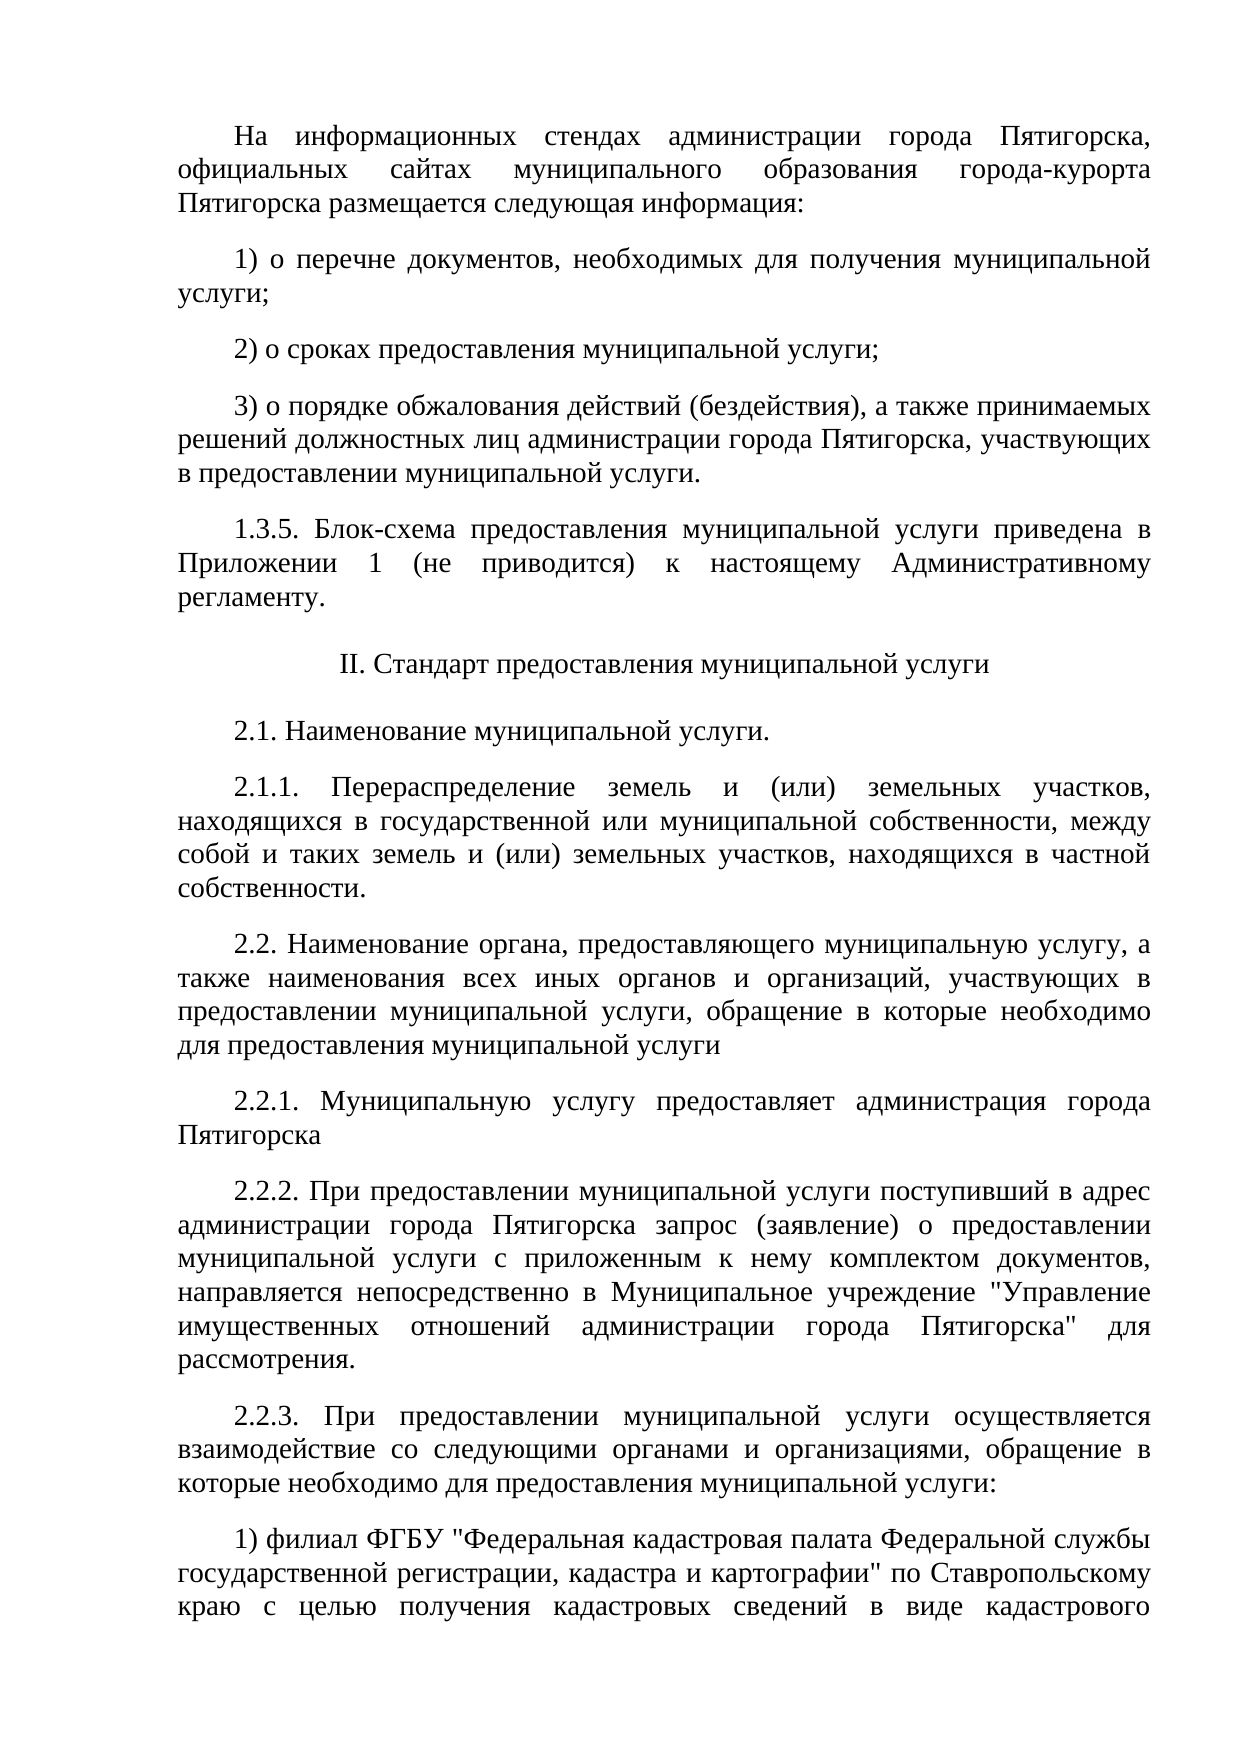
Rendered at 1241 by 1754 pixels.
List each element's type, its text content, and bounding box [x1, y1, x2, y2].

text 2.2. Наименование органа, предоставляющего муниципальную услугу, а также наименования всех иных органов и организаций, участвующих в предоставлении муниципальной услуги, обращение в которые необходимо для предоставления муниципальной услуги [177, 926, 1152, 1061]
text 2.2.3. При предоставлении муниципальной услуги осуществляется взаимодействие со следующими органами и организациями, обращение в которые необходимо для предоставления муниципальной услуги: [177, 1398, 1152, 1498]
text На информационных стендах администрации города Пятигорска, официальных сайтах муниципального образования города-курорта Пятигорска размещается следующая информация: [177, 118, 1152, 219]
text 1.3.5. Блок-схема предоставления муниципальной услуги приведена в Приложении 1 (не приводится) к настоящему Административному регламенту. [177, 512, 1152, 612]
text 1) о перечне документов, необходимых для получения муниципальной услуги; [177, 242, 1152, 309]
text 3) о порядке обжалования действий (бездействия), а также принимаемых решений должностных лиц администрации города Пятигорска, участвующих в предоставлении муниципальной услуги. [177, 388, 1152, 489]
text 2.1.1. Перераспределение земель и (или) земельных участков, находящихся в государственной или муниципальной собственности, между собой и таких земель и (или) земельных участков, находящихся в частной собственности. [177, 769, 1152, 903]
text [177, 1521, 1152, 1622]
text 2.2.2. При предоставлении муниципальной услуги поступивший в адрес администрации города Пятигорска запрос (заявление) о предоставлении муниципальной услуги с приложенным к нему комплектом документов, направляется непосредственно в Муниципальное учреждение "Управление имущественных отношений администрации города Пятигорска" для рассмотрения. [177, 1173, 1152, 1375]
text 2.2.1. Муниципальную услугу предоставляет администрация города Пятигорска [177, 1083, 1152, 1151]
text 2.1. Наименование муниципальной услуги. [177, 713, 1152, 746]
text 2) о сроках предоставления муниципальной услуги; [177, 332, 1152, 365]
text II. Стандарт предоставления муниципальной услуги [177, 646, 1152, 679]
